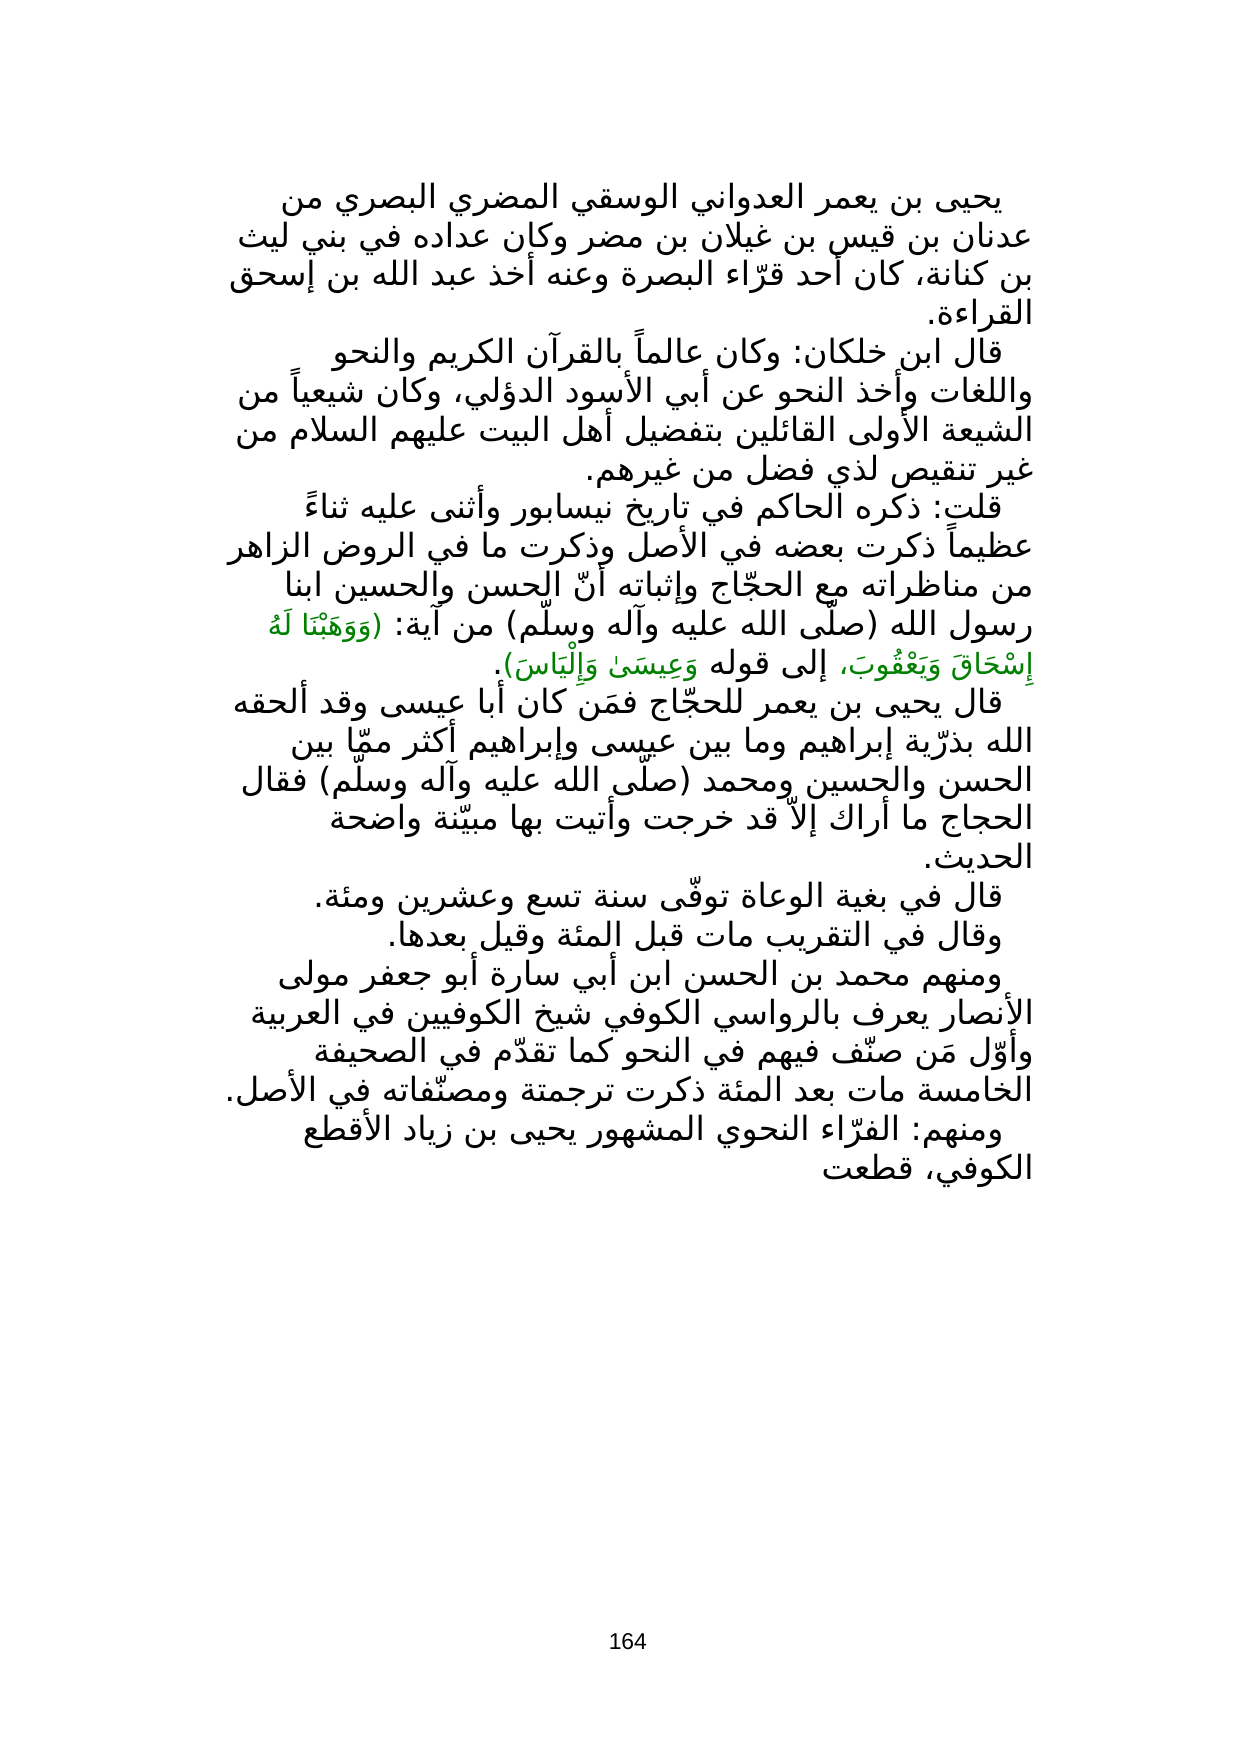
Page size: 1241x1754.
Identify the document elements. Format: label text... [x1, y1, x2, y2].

text ومنهم محمد بن الحسن ابن أبي سارة أبو جعفر مولى الأنصار يعرف بالرواسي الكوفي شيخ الكوفيين في العربية وأوّل مَن صنّف فيهم في النحو كما تقدّم في الصحيفة الخامسة مات بعد المئة ذكرت ترجمتة ومصنّفاته في الأصل. [222, 954, 1033, 1110]
text قال يحيى بن يعمر للحجّاج فمَن كان أبا عيسى وقد ألحقه الله بذرّية إبراهيم وما بين عيسى وإبراهيم أكثر ممّا بين الحسن والحسين ومحمد (صلّى الله عليه وآله وسلّم) فقال الحجاج ما أراك إلاّ قد خرجت وأتيت بها مبيّنة واضحة الحديث. [222, 682, 1033, 877]
text يحيى بن يعمر العدواني الوسقي المضري البصري من عدنان بن قيس بن غيلان بن مضر وكان عداده في بني ليث بن كنانة، كان أحد قرّاء البصرة وعنه أخذ عبد الله بن إسحق القراءة. [222, 177, 1033, 333]
text وقال في التقريب مات قبل المئة وقيل بعدها. [222, 915, 1033, 954]
text قال ابن خلكان: وكان عالماً بالقرآن الكريم والنحو واللغات وأخذ النحو عن أبي الأسود الدؤلي، وكان شيعياً من الشيعة الأولى القائلين بتفضيل أهل البيت عليهم السلام من غير تنقيص لذي فضل من غيرهم. [222, 333, 1033, 488]
text ومنهم: الفرّاء النحوي المشهور يحيى بن زياد الأقطع الكوفي، قطعت [222, 1110, 1033, 1187]
text قلت: ذكره الحاكم في تاريخ نيسابور وأثنى عليه ثناءً عظيماً ذكرت بعضه في الأصل وذكرت ما في الروض الزاهر من مناظراته مع الحجّاج وإثباته أنّ الحسن والحسين ابنا رسول الله (صلّى الله عليه وآله وسلّم) من آية: (وَوَهَبْنَا لَهُ إِسْحَاقَ وَيَعْقُوبَ، إلى قوله وَعِيسَىٰ وَإِلْيَاسَ). [222, 488, 1033, 682]
text قال في بغية الوعاة توفّى سنة تسع وعشرين ومئة. [222, 877, 1033, 915]
